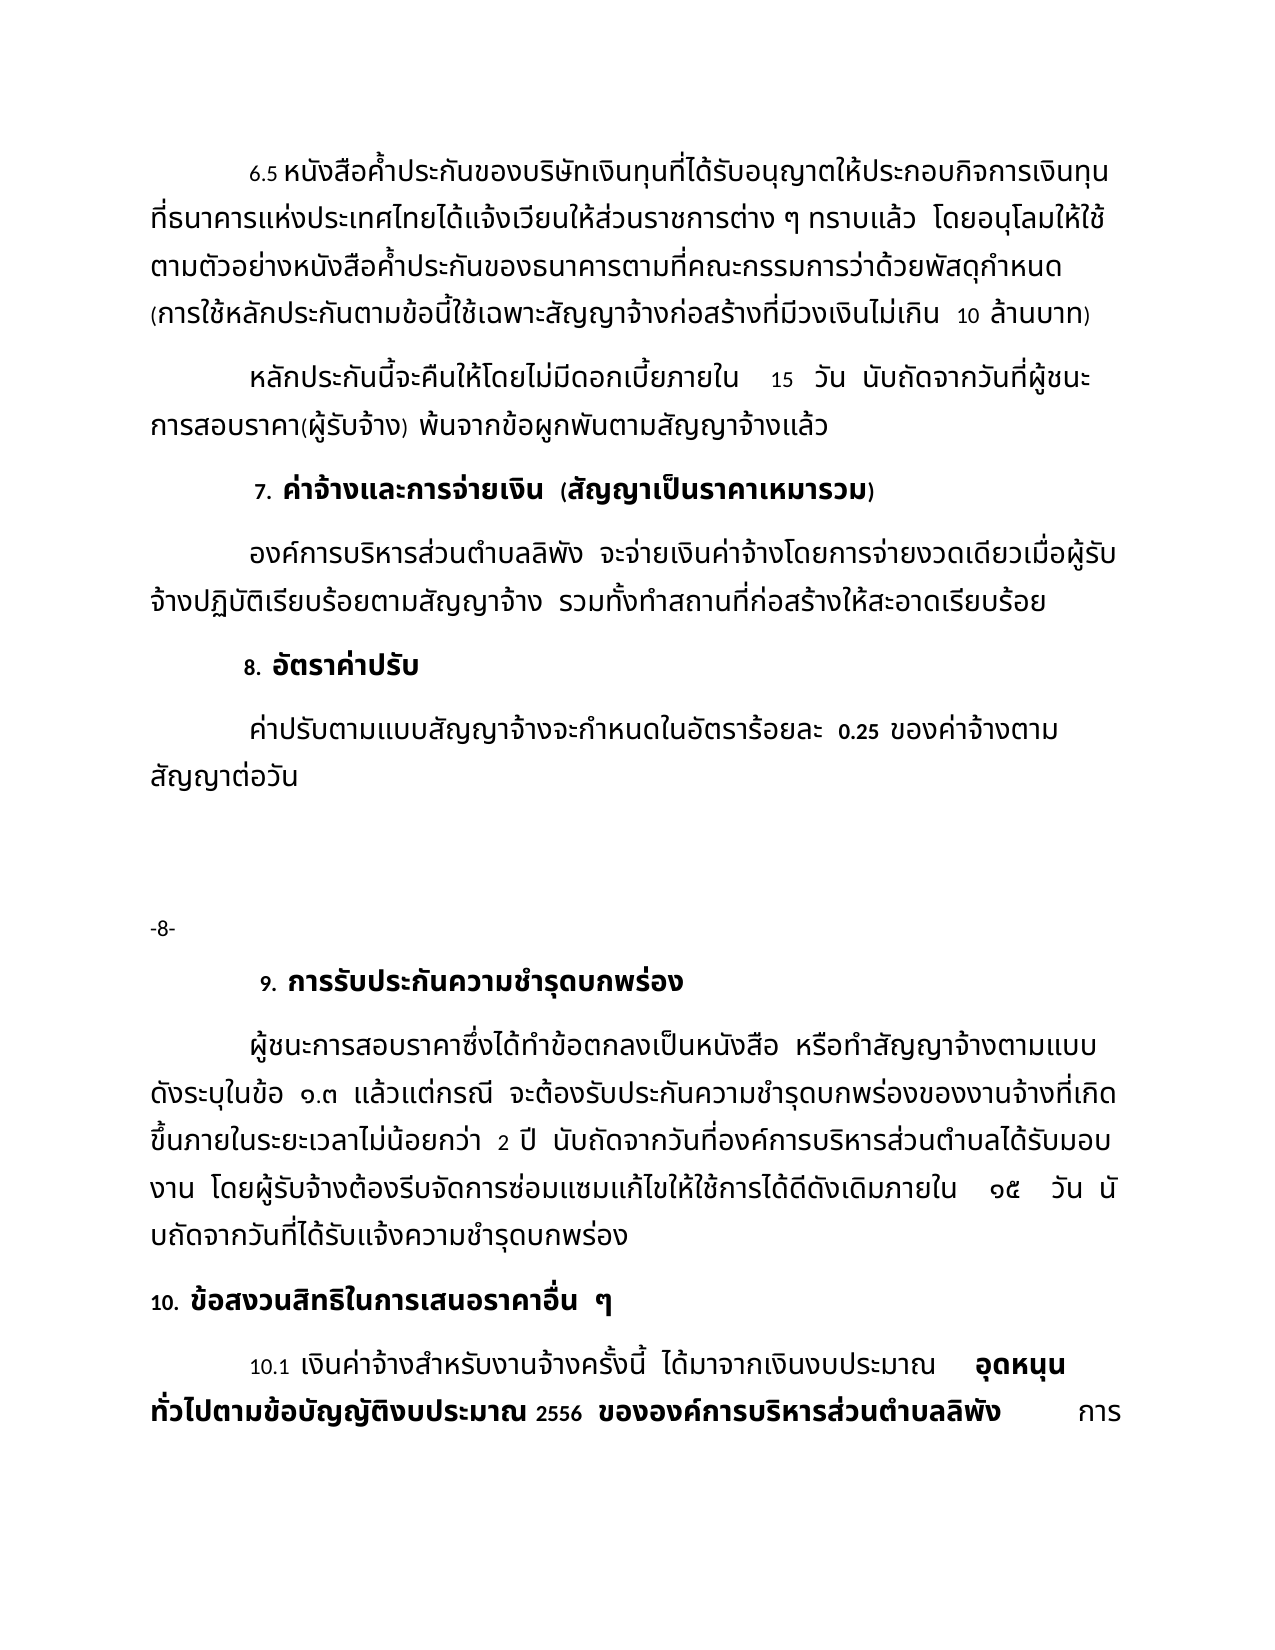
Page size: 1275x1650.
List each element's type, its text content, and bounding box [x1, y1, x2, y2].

text 9. การรับประกันความชำรุดบกพร่อง [150, 961, 1125, 1005]
text 6.5 หนังสือค้ำประกันของบริษัทเงินทุนที่ได้รับอนุญาตให้ประกอบกิจการเงินทุนที่ธนาคารแห่งประเทศไทยได้แจ้งเวียนให้ส่วนราชการต่าง ๆ ทราบแล้ว โดยอนุโลมให้ใช้ตามตัวอย่างหนังสือค้ำประกันของธนาคารตามที่คณะกรรมการว่าด้วยพัสดุกำหนด (การใช้หลักประกันตามข้อนี้ใช้เฉพาะสัญญาจ้างก่อสร้างที่มีวงเงินไม่เกิน 10 ล้านบาท) [150, 150, 1125, 337]
text -8- [150, 914, 1125, 942]
text หลักประกันนี้จะคืนให้โดยไม่มีดอกเบี้ยภายใน 15 วัน นับถัดจากวันที่ผู้ชนะการสอบราคา(ผู้รับจ้าง) พ้นจากข้อผูกพันตามสัญญาจ้างแล้ว [150, 357, 1125, 448]
text องค์การบริหารส่วนตำบลลิพัง จะจ่ายเงินค่าจ้างโดยการจ่ายงวดเดียวเมื่อผู้รับจ้างปฏิบัติเรียบร้อยตามสัญญาจ้าง รวมทั้งทำสถานที่ก่อสร้างให้สะอาดเรียบร้อย [150, 532, 1125, 624]
text 10. ข้อสงวนสิทธิในการเสนอราคาอื่น ๆ [150, 1279, 1125, 1323]
text ผู้ชนะการสอบราคาซึ่งได้ทำข้อตกลงเป็นหนังสือ หรือทำสัญญาจ้างตามแบบดังระบุในข้อ ๑.๓ แล้วแต่กรณี จะต้องรับประกันความชำรุดบกพร่องของงานจ้างที่เกิดขึ้นภายในระยะเวลาไม่น้อยกว่า 2 ปี นับถัดจากวันที่องค์การบริหารส่วนตำบลได้รับมอบงาน โดยผู้รับจ้างต้องรีบจัดการซ่อมแซมแก้ไขให้ใช้การได้ดีดังเดิมภายใน ๑๕ วัน นับถัดจากวันที่ได้รับแจ้งความชำรุดบกพร่อง [150, 1025, 1125, 1259]
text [150, 1343, 1125, 1435]
text 7. ค่าจ้างและการจ่ายเงิน (สัญญาเป็นราคาเหมารวม) [150, 468, 1125, 512]
text 8. อัตราค่าปรับ [150, 644, 1125, 688]
text ค่าปรับตามแบบสัญญาจ้างจะกำหนดในอัตราร้อยละ 0.25 ของค่าจ้างตามสัญญาต่อวัน [150, 708, 1125, 800]
